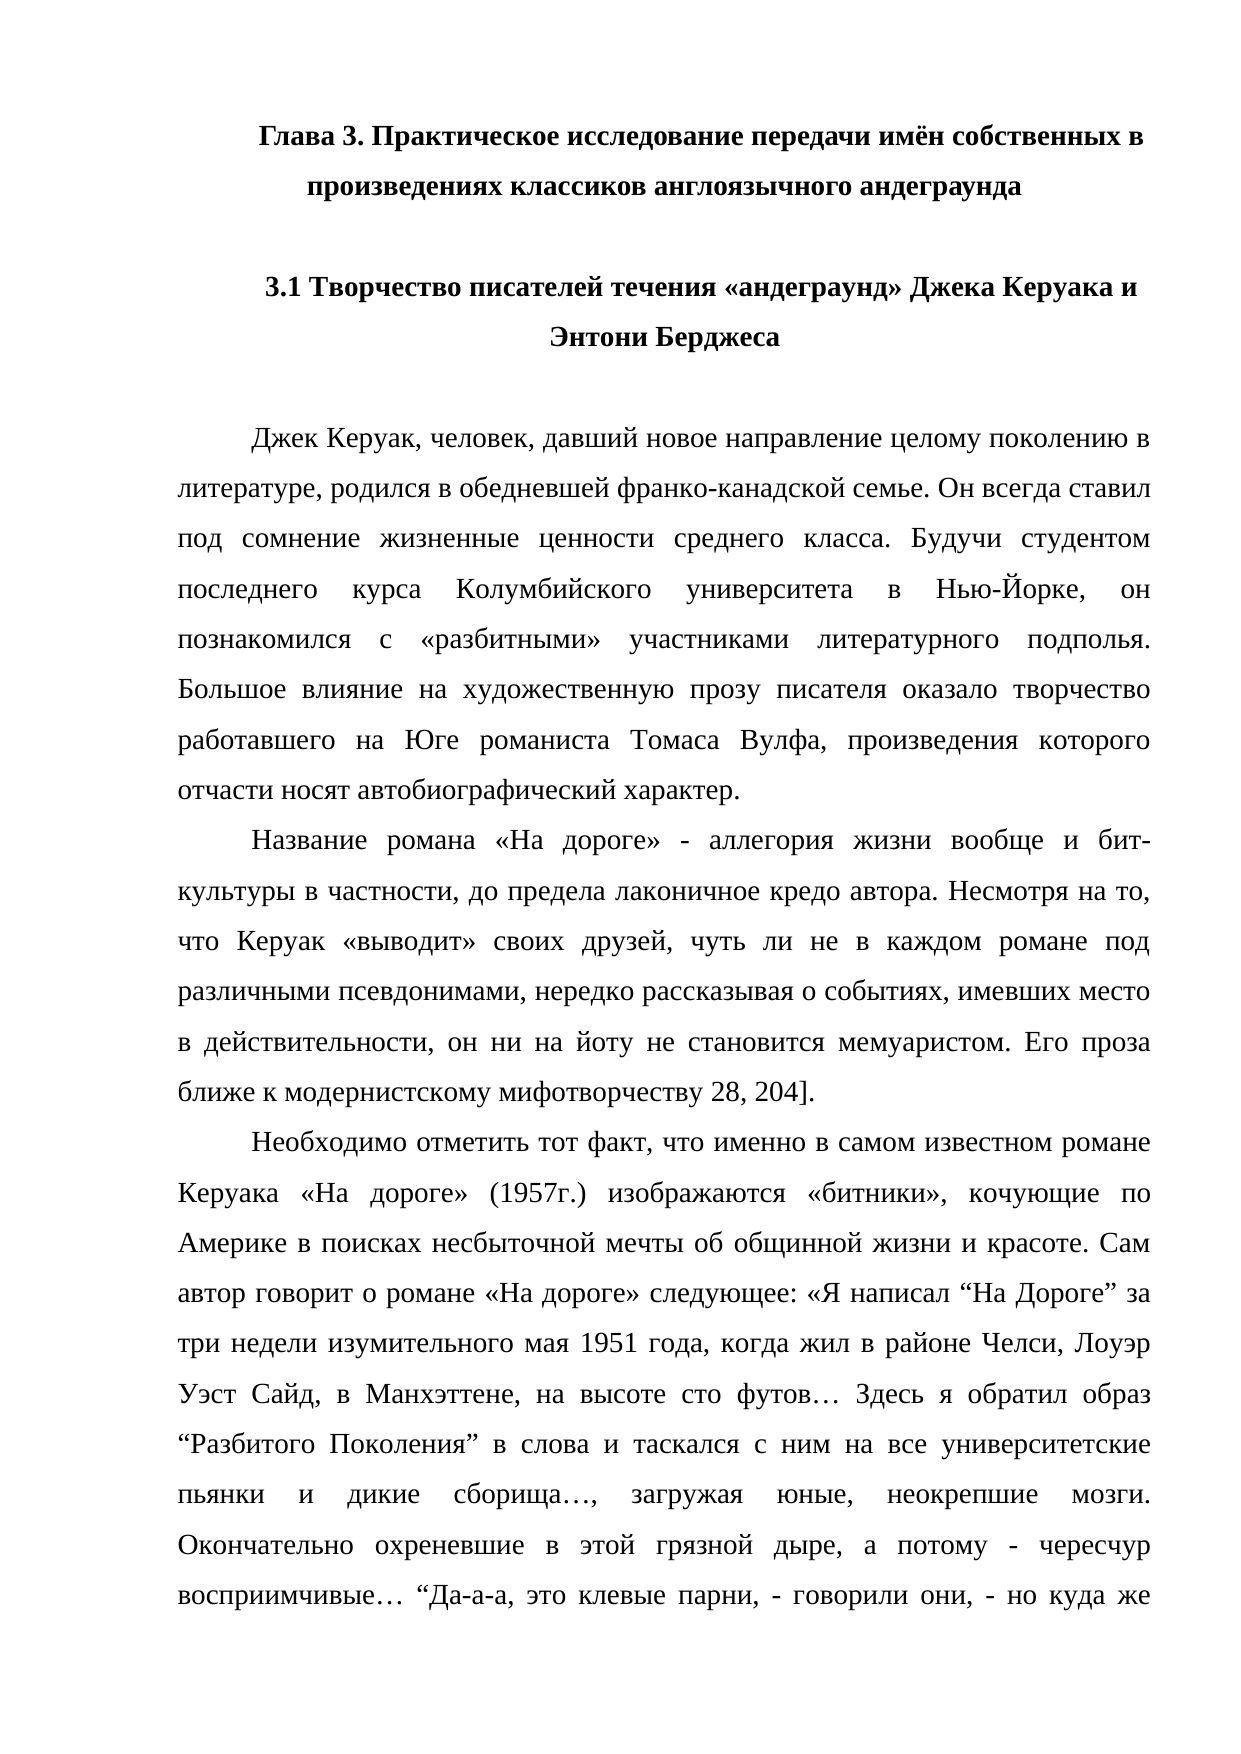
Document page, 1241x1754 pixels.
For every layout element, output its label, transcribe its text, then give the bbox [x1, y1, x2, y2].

subtitle Глава 3. Практическое исследование передачи имён собственных в произведениях классиков англоязычного андеграунда [177, 118, 1152, 202]
text Название романа «На дороге» - аллегория жизни вообще и бит-культуры в частности, до предела лаконичное кредо автора. Несмотря на то, что Керуак «выводит» своих друзей, чуть ли не в каждом романе под различными псевдонимами, нередко рассказывая о событиях, имевших место в действительности, он ни на йоту не становится мемуаристом. Его проза ближе к модернистскому мифотворчеству 28, 204]. [177, 822, 1152, 1108]
subtitle 3.1 Творчество писателей течения «андеграунд» Джека Керуака и Энтони Берджеса [177, 269, 1152, 353]
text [177, 1124, 1152, 1611]
text Джек Керуак, человек, давший новое направление целому поколению в литературе, родился в обедневшей франко-канадской семье. Он всегда ставил под сомнение жизненные ценности среднего класса. Будучи студентом последнего курса Колумбийского университета в Нью-Йорке, он познакомился с «разбитными» участниками литературного подполья. Большое влияние на художественную прозу писателя оказало творчество работавшего на Юге романиста Томаса Вулфа, произведения которого отчасти носят автобиографический характер. [177, 420, 1152, 806]
